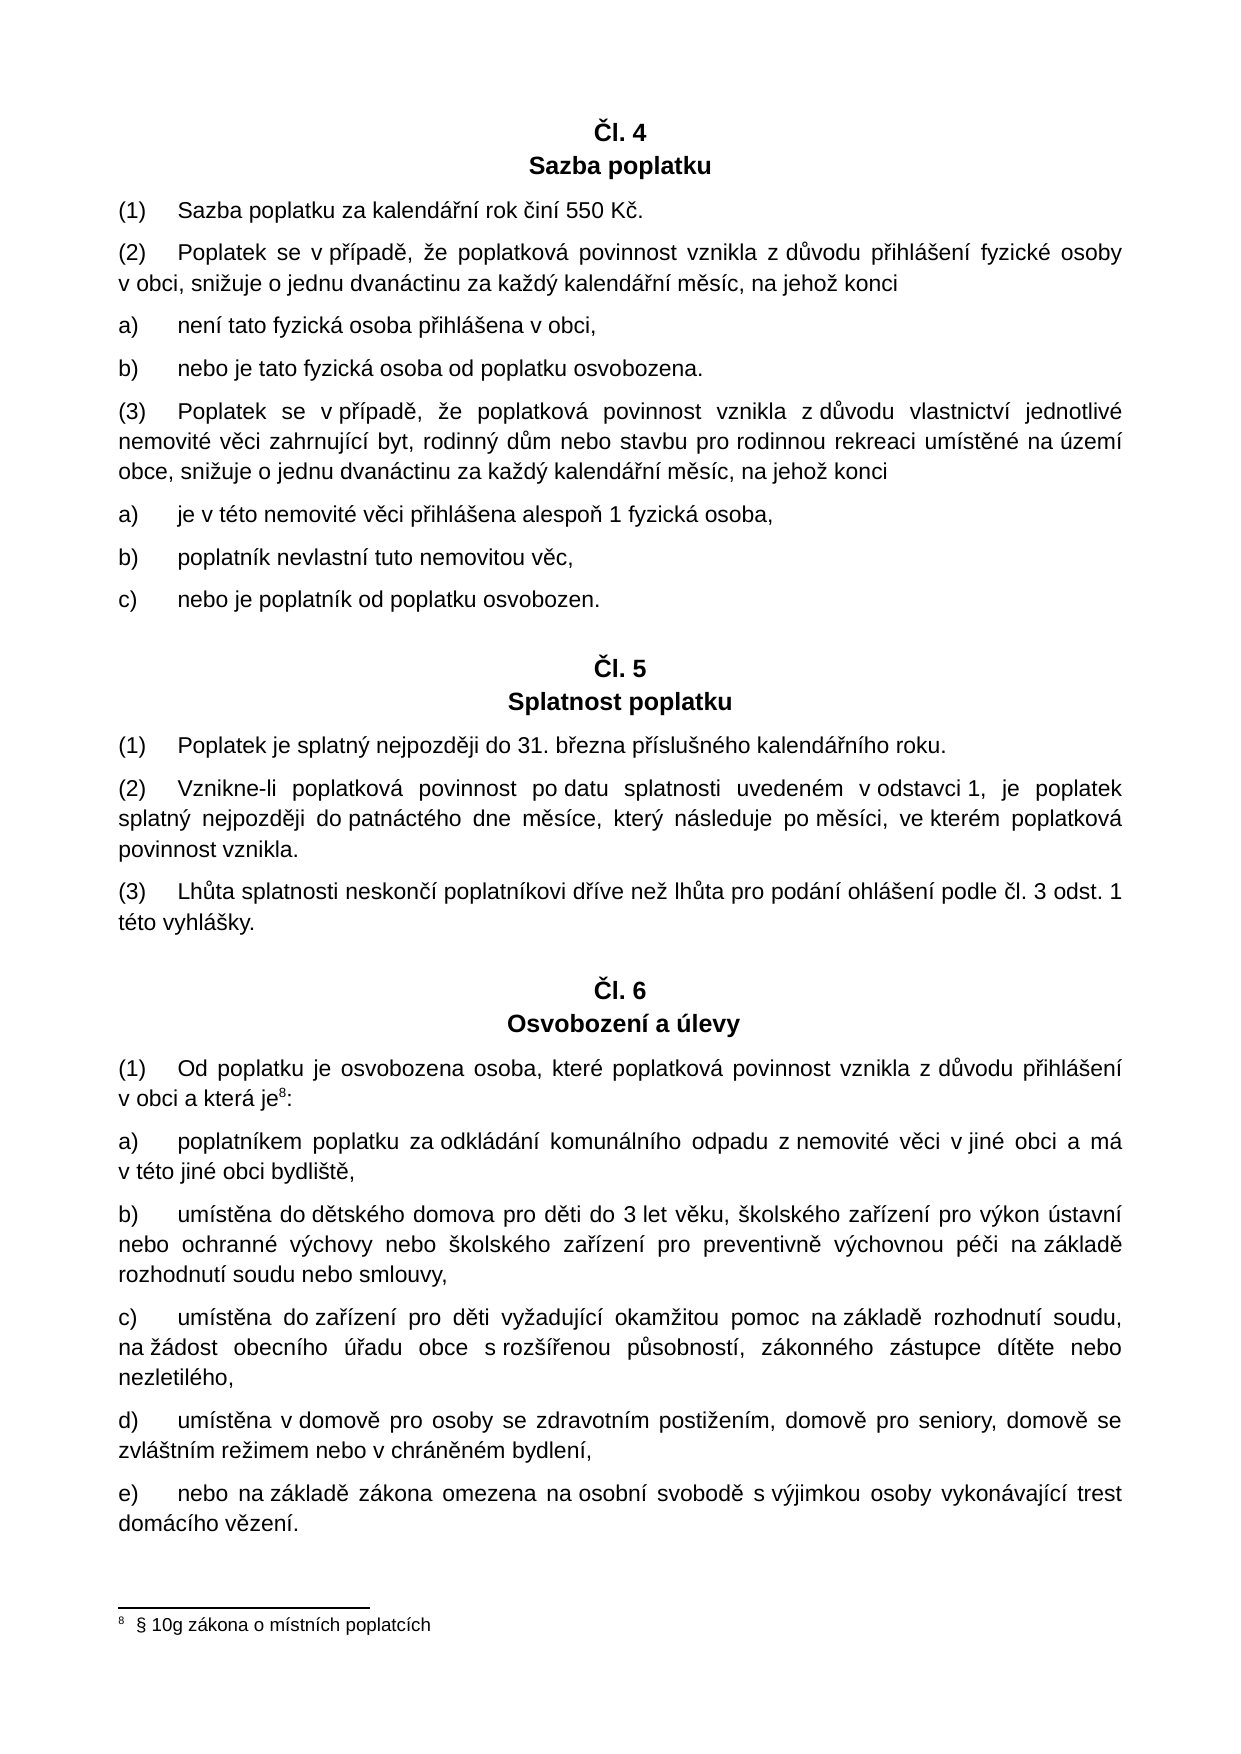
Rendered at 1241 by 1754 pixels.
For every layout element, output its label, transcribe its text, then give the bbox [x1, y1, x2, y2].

list Sazba poplatku za kalendářní rok činí 550 Kč. [118, 197, 1122, 223]
list Vznikne-li poplatková povinnost po datu splatnosti uvedeném v odstavci 1, je poplatek splatný nejpozději do patnáctého dne měsíce, který následuje po měsíci, ve kterém poplatková povinnost vznikla. [118, 775, 1122, 862]
list nebo na základě zákona omezena na osobní svobodě s výjimkou osoby vykonávající trest domácího vězení. [118, 1480, 1122, 1536]
list Poplatek se v případě, že poplatková povinnost vznikla z důvodu přihlášení fyzické osoby v obci, snižuje o jednu dvanáctinu za každý kalendářní měsíc, na jehož konci [118, 239, 1122, 296]
list umístěna do zařízení pro děti vyžadující okamžitou pomoc na základě rozhodnutí soudu, na žádost obecního úřadu obce s rozšířenou působností, zákonného zástupce dítěte nebo nezletilého, [118, 1304, 1122, 1391]
subtitle Čl. 6 Osvobození a úlevy [118, 976, 1122, 1038]
list poplatník nevlastní tuto nemovitou věc, [118, 543, 1122, 570]
list Od poplatku je osvobozena osoba, které poplatková povinnost vznikla z důvodu přihlášení v obci a která je: [118, 1055, 1122, 1111]
list Poplatek je splatný nejpozději do 31. března příslušného kalendářního roku. [118, 732, 1122, 759]
list je v této nemovité věci přihlášena alespoň 1 fyzická osoba, [118, 501, 1122, 527]
list není tato fyzická osoba přihlášena v obci, [118, 312, 1122, 339]
list Poplatek se v případě, že poplatková povinnost vznikla z důvodu vlastnictví jednotlivé nemovité věci zahrnující byt, rodinný dům nebo stavbu pro rodinnou rekreaci umístěné na území obce, snižuje o jednu dvanáctinu za každý kalendářní měsíc, na jehož konci [118, 398, 1122, 484]
subtitle Čl. 4 Sazba poplatku [118, 118, 1122, 180]
list poplatníkem poplatku za odkládání komunálního odpadu z nemovité věci v jiné obci a má v této jiné obci bydliště, [118, 1128, 1122, 1184]
list nebo je tato fyzická osoba od poplatku osvobozena. [118, 355, 1122, 381]
subtitle Čl. 5 Splatnost poplatku [118, 654, 1122, 716]
list Lhůta splatnosti neskončí poplatníkovi dříve než lhůta pro podání ohlášení podle čl. 3 odst. 1 této vyhlášky. [118, 878, 1122, 935]
list umístěna do dětského domova pro děti do 3 let věku, školského zařízení pro výkon ústavní nebo ochranné výchovy nebo školského zařízení pro preventivně výchovnou péči na základě rozhodnutí soudu nebo smlouvy, [118, 1201, 1122, 1287]
list nebo je poplatník od poplatku osvobozen. [118, 586, 1122, 613]
list umístěna v domově pro osoby se zdravotním postižením, domově pro seniory, domově se zvláštním režimem nebo v chráněném bydlení, [118, 1407, 1122, 1463]
